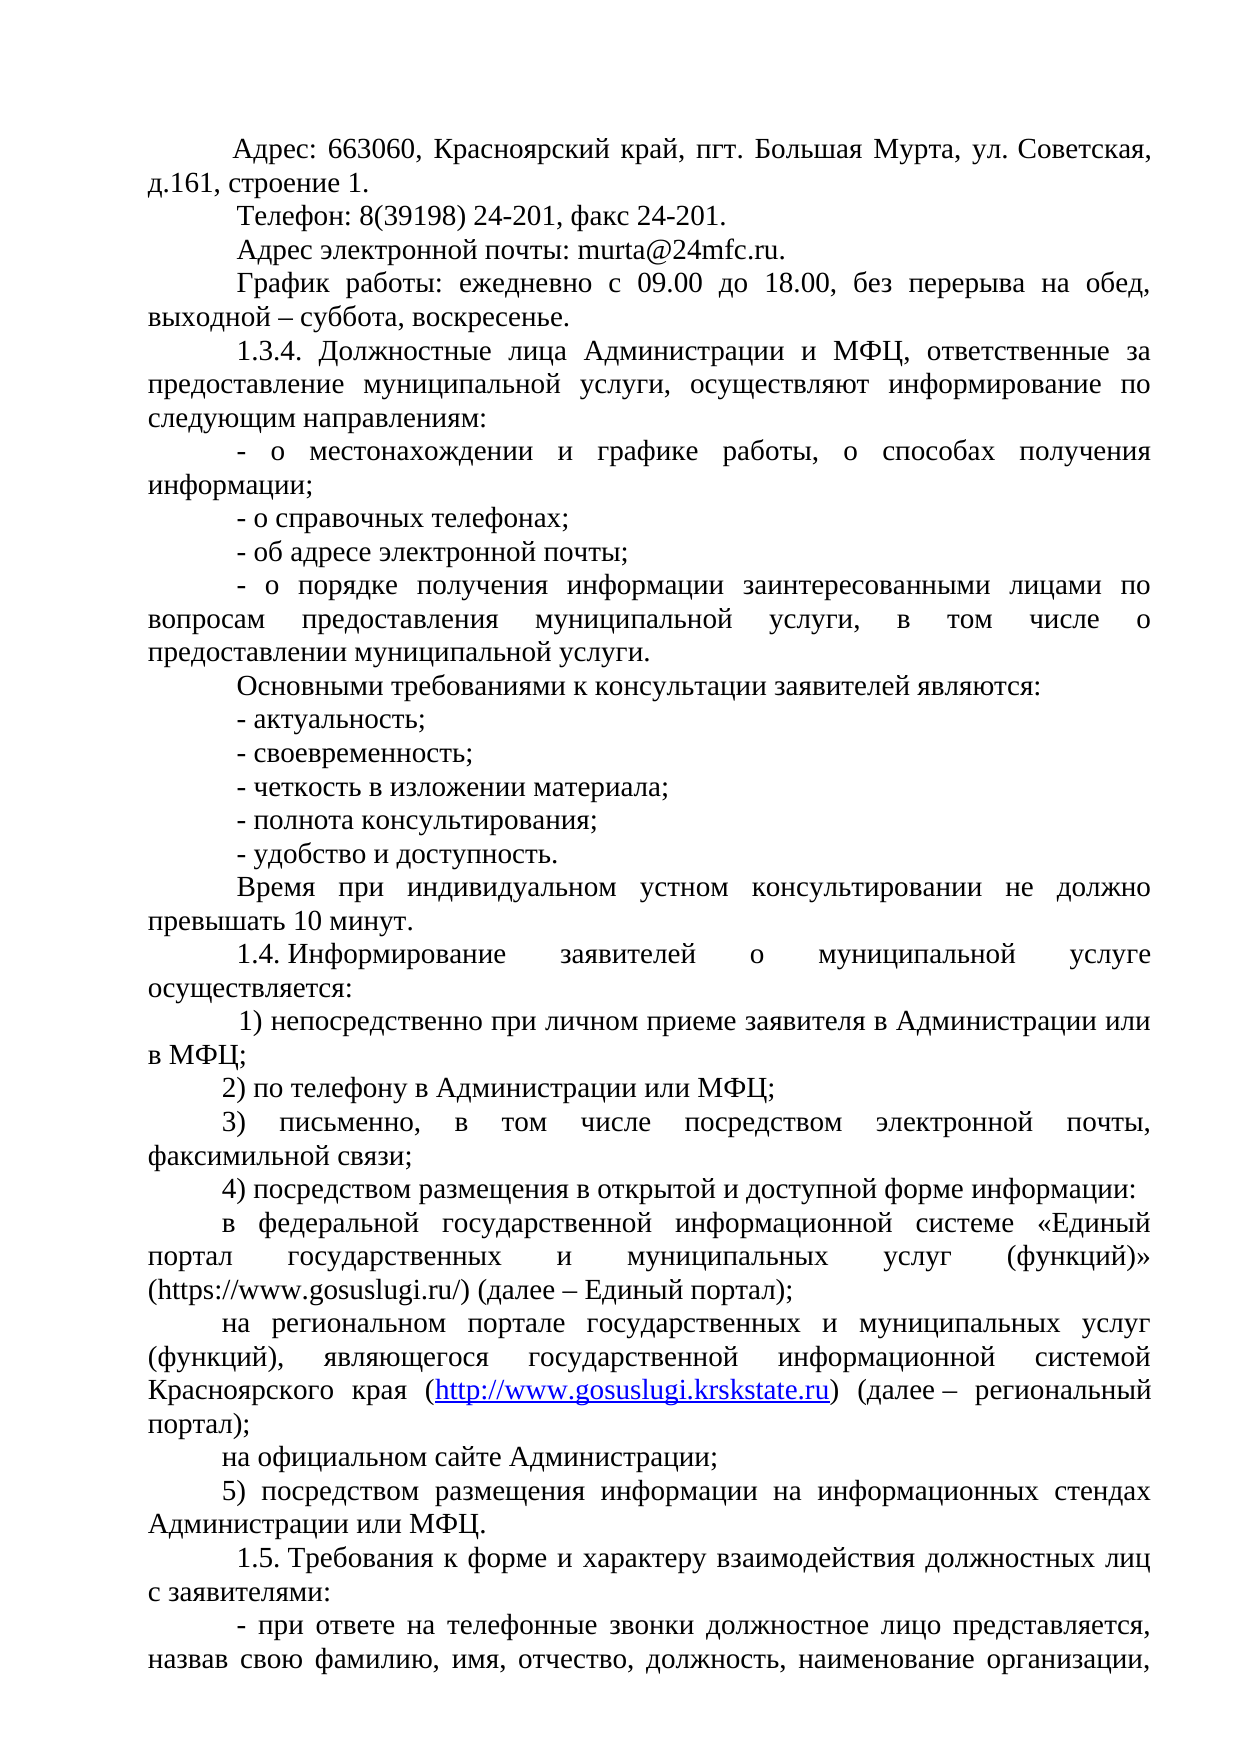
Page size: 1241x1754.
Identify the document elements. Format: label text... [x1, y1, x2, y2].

text - об адресе электронной почты; [148, 534, 1152, 567]
text - актуальность; [148, 702, 1152, 735]
text - полнота консультирования; [148, 802, 1152, 836]
text на официальном сайте Администрации; [148, 1439, 1152, 1473]
text 4) посредством размещения в открытой и доступной форме информации: [148, 1171, 1152, 1205]
text Адрес: 663060, Красноярский край, пгт. Большая Мурта, ул. Советская, д.161, строение 1. [148, 131, 1152, 198]
text 1.3.4. Должностные лица Администрации и МФЦ, ответственные за предоставление муниципальной услуги, осуществляют информирование по следующим направлениям: [148, 333, 1152, 433]
text - о местонахождении и графике работы, о способах получения информации; [148, 433, 1152, 500]
text - о справочных телефонах; [148, 500, 1152, 534]
text - четкость в изложении материала; [148, 769, 1152, 802]
text Основными требованиями к консультации заявителей являются: [148, 668, 1152, 702]
text Телефон: 8(39198) 24-201, факс 24-201. [148, 198, 1152, 232]
text Время при индивидуальном устном консультировании не должно превышать 10 минут. [148, 869, 1152, 936]
text 1) непосредственно при личном приеме заявителя в Администрации или в МФЦ; [148, 1003, 1152, 1071]
text на региональном портале государственных и муниципальных услуг (функций), являющегося государственной информационной системой Красноярского края (http://www.gosuslugi.krskstate.ru) (далее – региональный портал); [148, 1305, 1152, 1439]
text 5) посредством размещения информации на информационных стендах Администрации или МФЦ. [148, 1473, 1152, 1540]
text 1.5. Требования к форме и характеру взаимодействия должностных лиц с заявителями: [148, 1540, 1152, 1607]
text Адрес электронной почты: murta@24mfc.ru. [148, 232, 1152, 266]
text График работы: ежедневно с 09.00 до 18.00, без перерыва на обед, выходной – суббота, воскресенье. [148, 266, 1152, 333]
text 3) письменно, в том числе посредством электронной почты, факсимильной связи; [148, 1104, 1152, 1171]
text 2) по телефону в Администрации или МФЦ; [148, 1071, 1152, 1104]
text - своевременность; [148, 735, 1152, 769]
text - о порядке получения информации заинтересованными лицами по вопросам предоставления муниципальной услуги, в том числе о предоставлении муниципальной услуги. [148, 567, 1152, 668]
text 1.4. Информирование заявителей о муниципальной услуге осуществляется: [148, 936, 1152, 1003]
text в федеральной государственной информационной системе «Единый портал государственных и муниципальных услуг (функций)» (https://www.gosuslugi.ru/) (далее – Единый портал); [148, 1205, 1152, 1305]
text - удобство и доступность. [148, 836, 1152, 869]
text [148, 1607, 1152, 1674]
